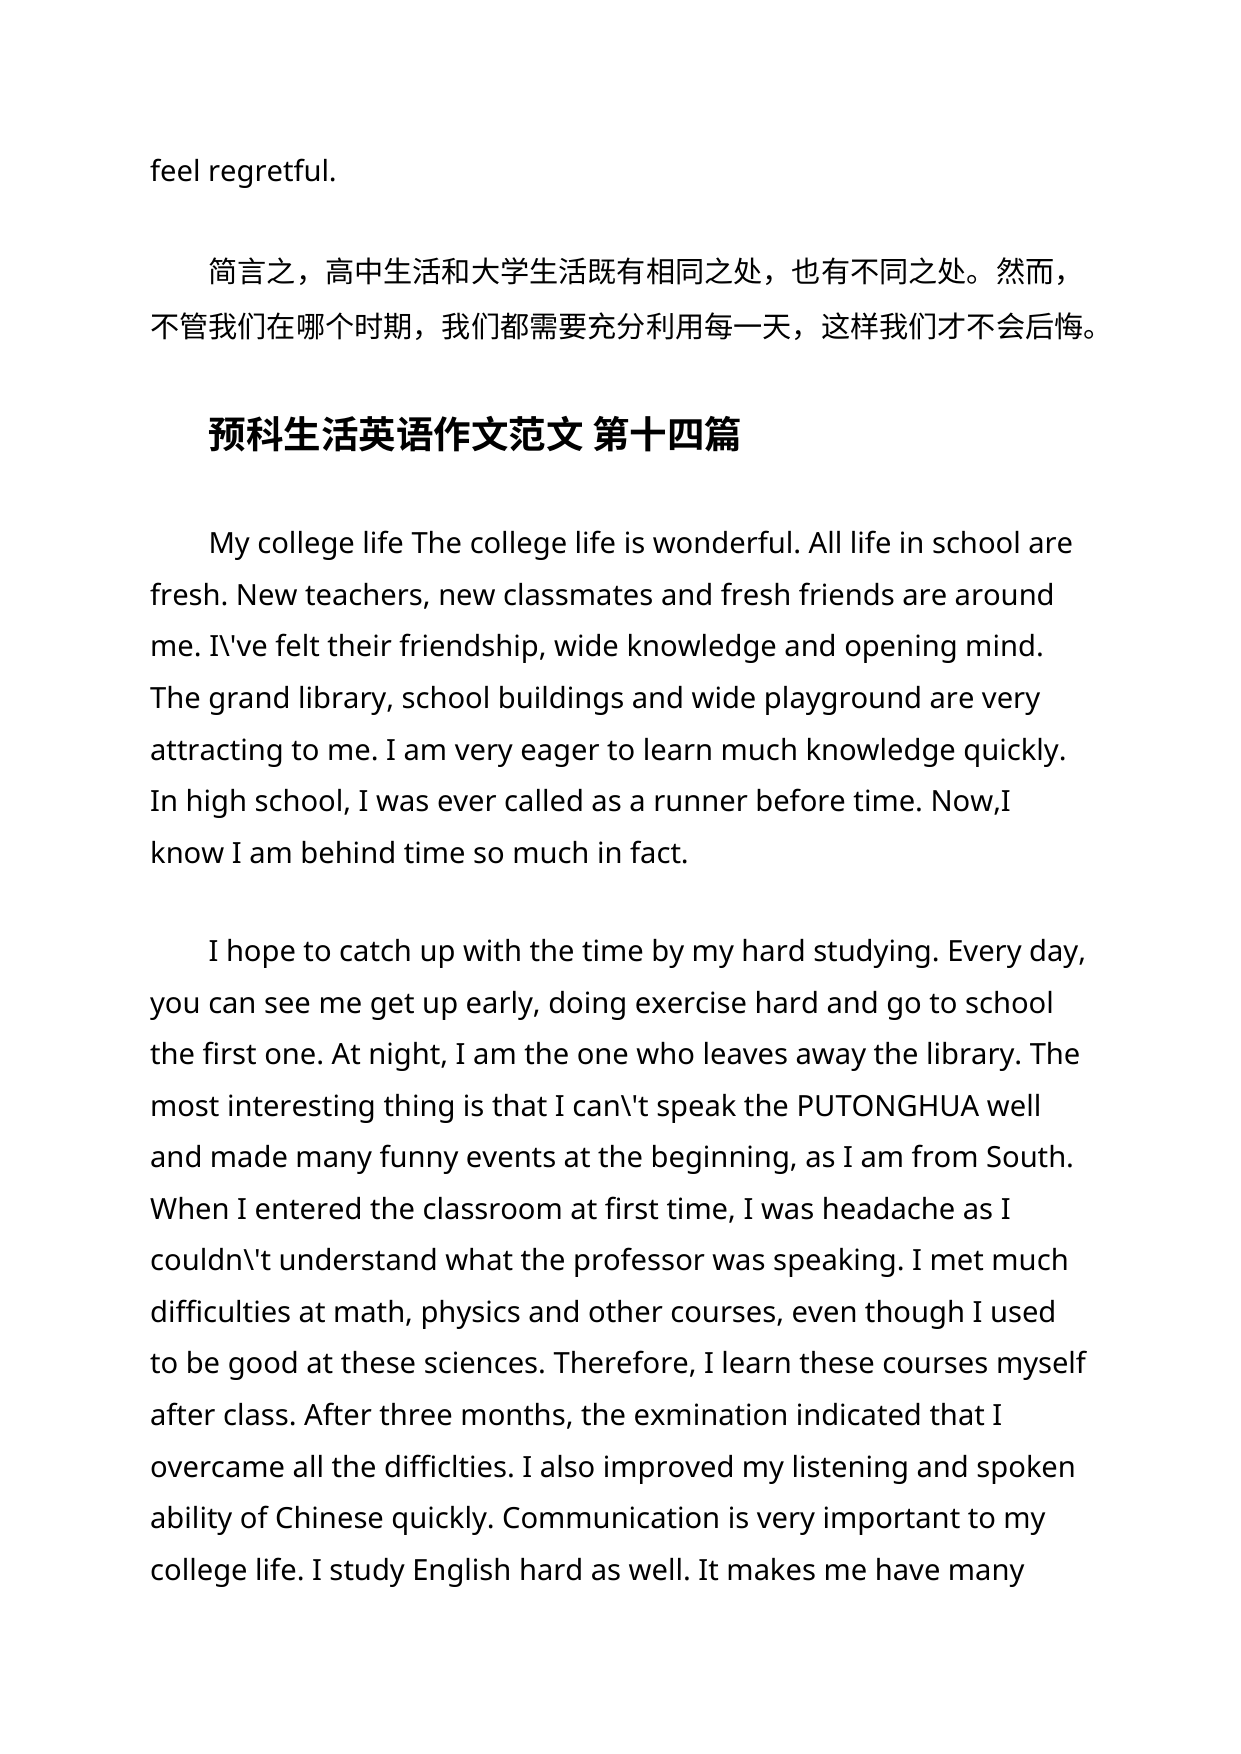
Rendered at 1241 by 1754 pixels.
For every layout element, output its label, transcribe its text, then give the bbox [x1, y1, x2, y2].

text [150, 930, 1090, 1589]
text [150, 150, 1090, 190]
text 预科生活英语作文范文 第十四篇 [150, 405, 1090, 459]
text 简言之，高中生活和大学生活既有相同之处，也有不同之处。然而，不管我们在哪个时期，我们都需要充分利用每一天，这样我们才不会后悔。 [150, 248, 1090, 346]
text My college life The college life is wonderful. All life in school are fresh. New teachers, new classmates and fresh friends are around me. I\'ve felt their friendship, wide knowledge and opening mind. The grand library, school buildings and wide playground are very attracting to me. I am very eager to learn much knowledge quickly. In high school, I was ever called as a runner before time. Now,I know I am behind time so much in fact. [150, 522, 1090, 872]
